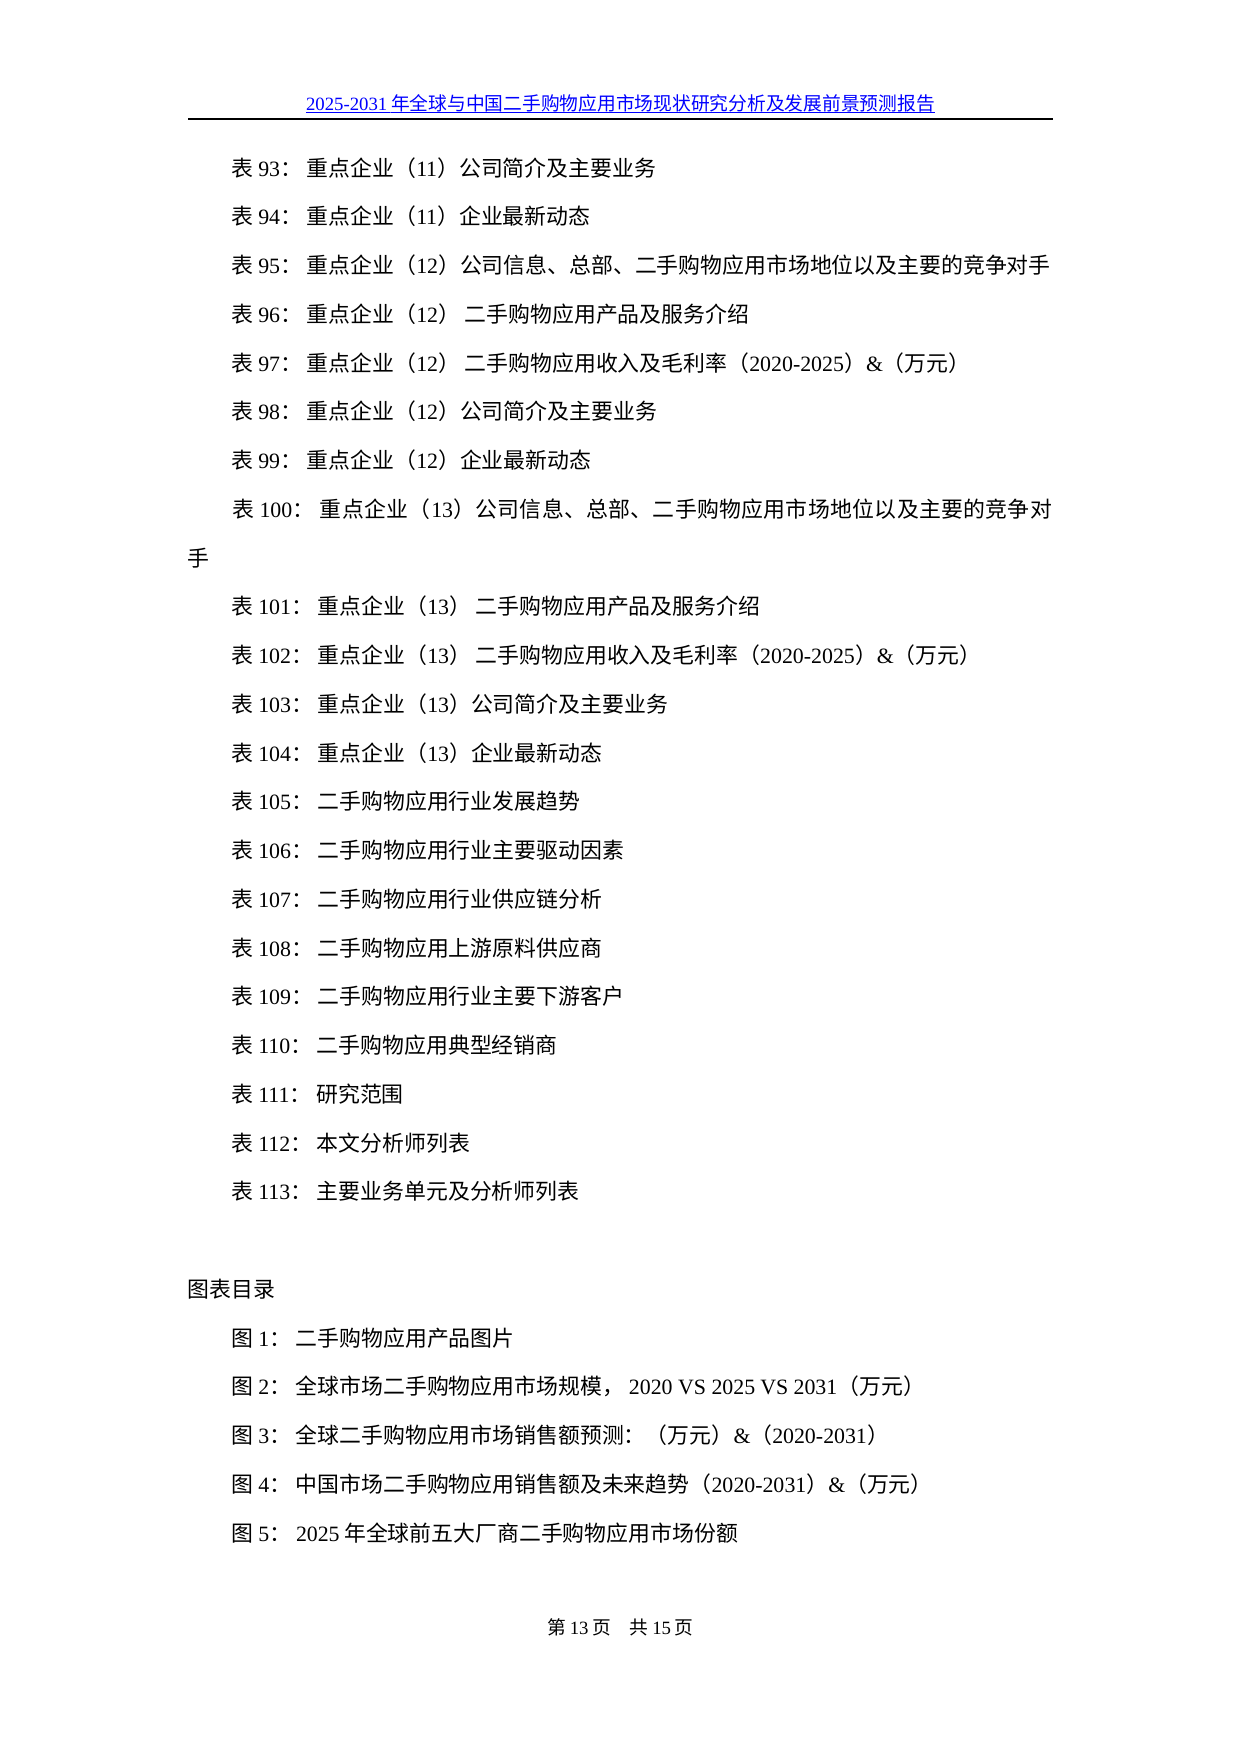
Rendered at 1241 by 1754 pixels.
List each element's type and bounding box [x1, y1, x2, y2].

text [187, 150, 1053, 1548]
